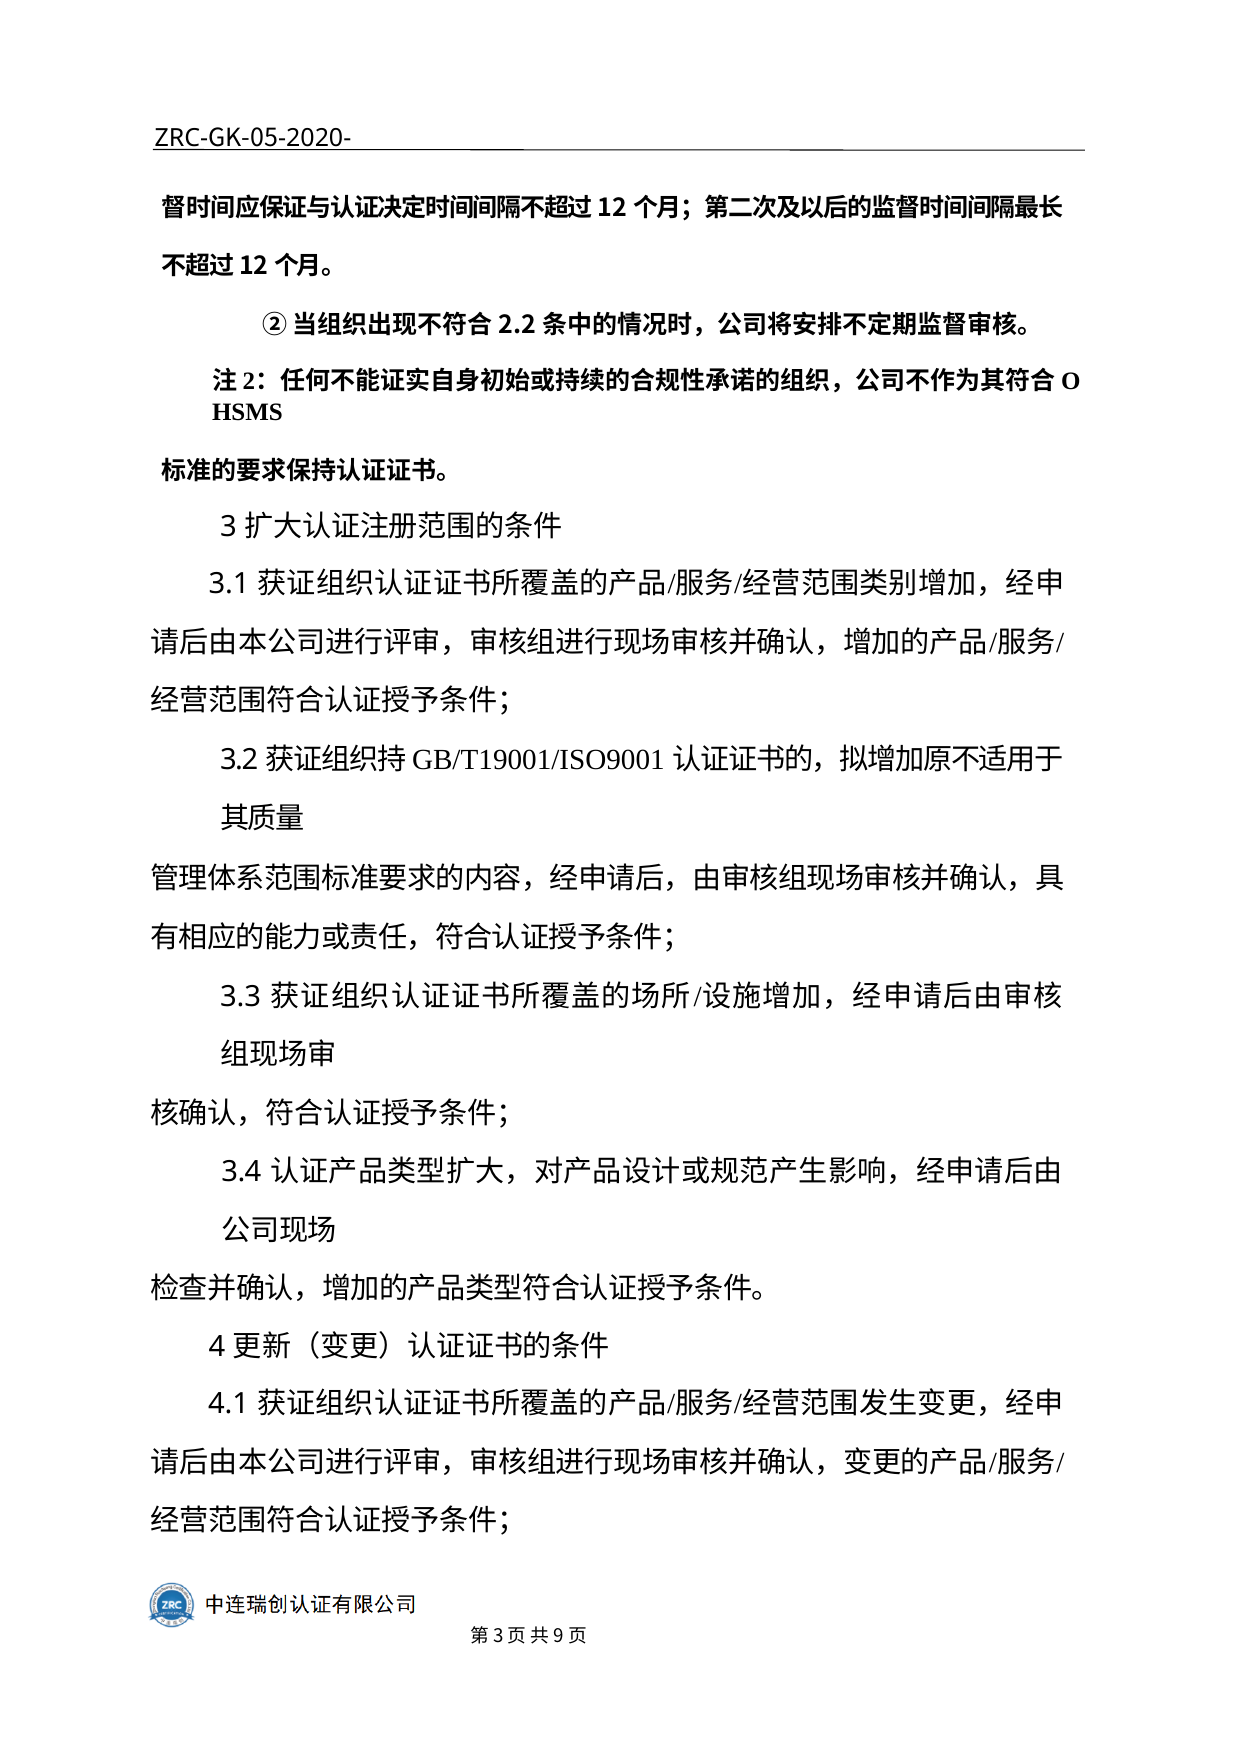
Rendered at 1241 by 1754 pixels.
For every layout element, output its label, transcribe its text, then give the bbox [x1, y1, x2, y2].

list 3.1 获证组织认证证书所覆盖的产品/服务/经营范围类别增加，经申请后由本公司进行评审，审核组进行现场审核并确认，增加的产品/服务/经营范围符合认证授予条件； [150, 560, 1064, 719]
list 4 更新（变更）认证证书的条件 [150, 1323, 1090, 1365]
list 4.1 获证组织认证证书所覆盖的产品/服务/经营范围发生变更，经申请后由本公司进行评审，审核组进行现场审核并确认，变更的产品/服务/经营范围符合认证授予条件； [150, 1380, 1064, 1539]
list 3 扩大认证注册范围的条件 [220, 503, 1090, 545]
list 3.2 获证组织持 GB/T19001/ISO9001 认证证书的，拟增加原不适用于其质量 [220, 735, 1064, 837]
list 核确认，符合认证授予条件； [150, 1089, 1064, 1132]
text ② 当组织出现不符合 2.2 条中的情况时，公司将安排不定期监督审核。 [262, 304, 1090, 341]
text 注 2：任何不能证实自身初始或持续的合规性承诺的组织，公司不作为其符合 OHSMS [212, 361, 1090, 426]
text 注 1：① 2.1 中的“按时”指按规定的年度监督时间间隔进行了监督，即首次监督时间应保证与认证决定时间间隔不超过 12 个月；第二次及以后的监督时间间隔最长不超过 12 个月。 [162, 187, 1064, 282]
list 3.3 获证组织认证证书所覆盖的场所/设施增加，经申请后由审核组现场审 [220, 972, 1064, 1073]
list 管理体系范围标准要求的内容，经申请后，由审核组现场审核并确认，具有相应的能力或责任，符合认证授予条件； [150, 854, 1064, 956]
text 标准的要求保持认证证书。 [162, 451, 1090, 487]
list 3.4 认证产品类型扩大，对产品设计或规范产生影响，经申请后由公司现场 [221, 1148, 1064, 1248]
list 检查并确认，增加的产品类型符合认证授予条件。 [150, 1264, 1064, 1307]
picture [147, 1577, 427, 1630]
